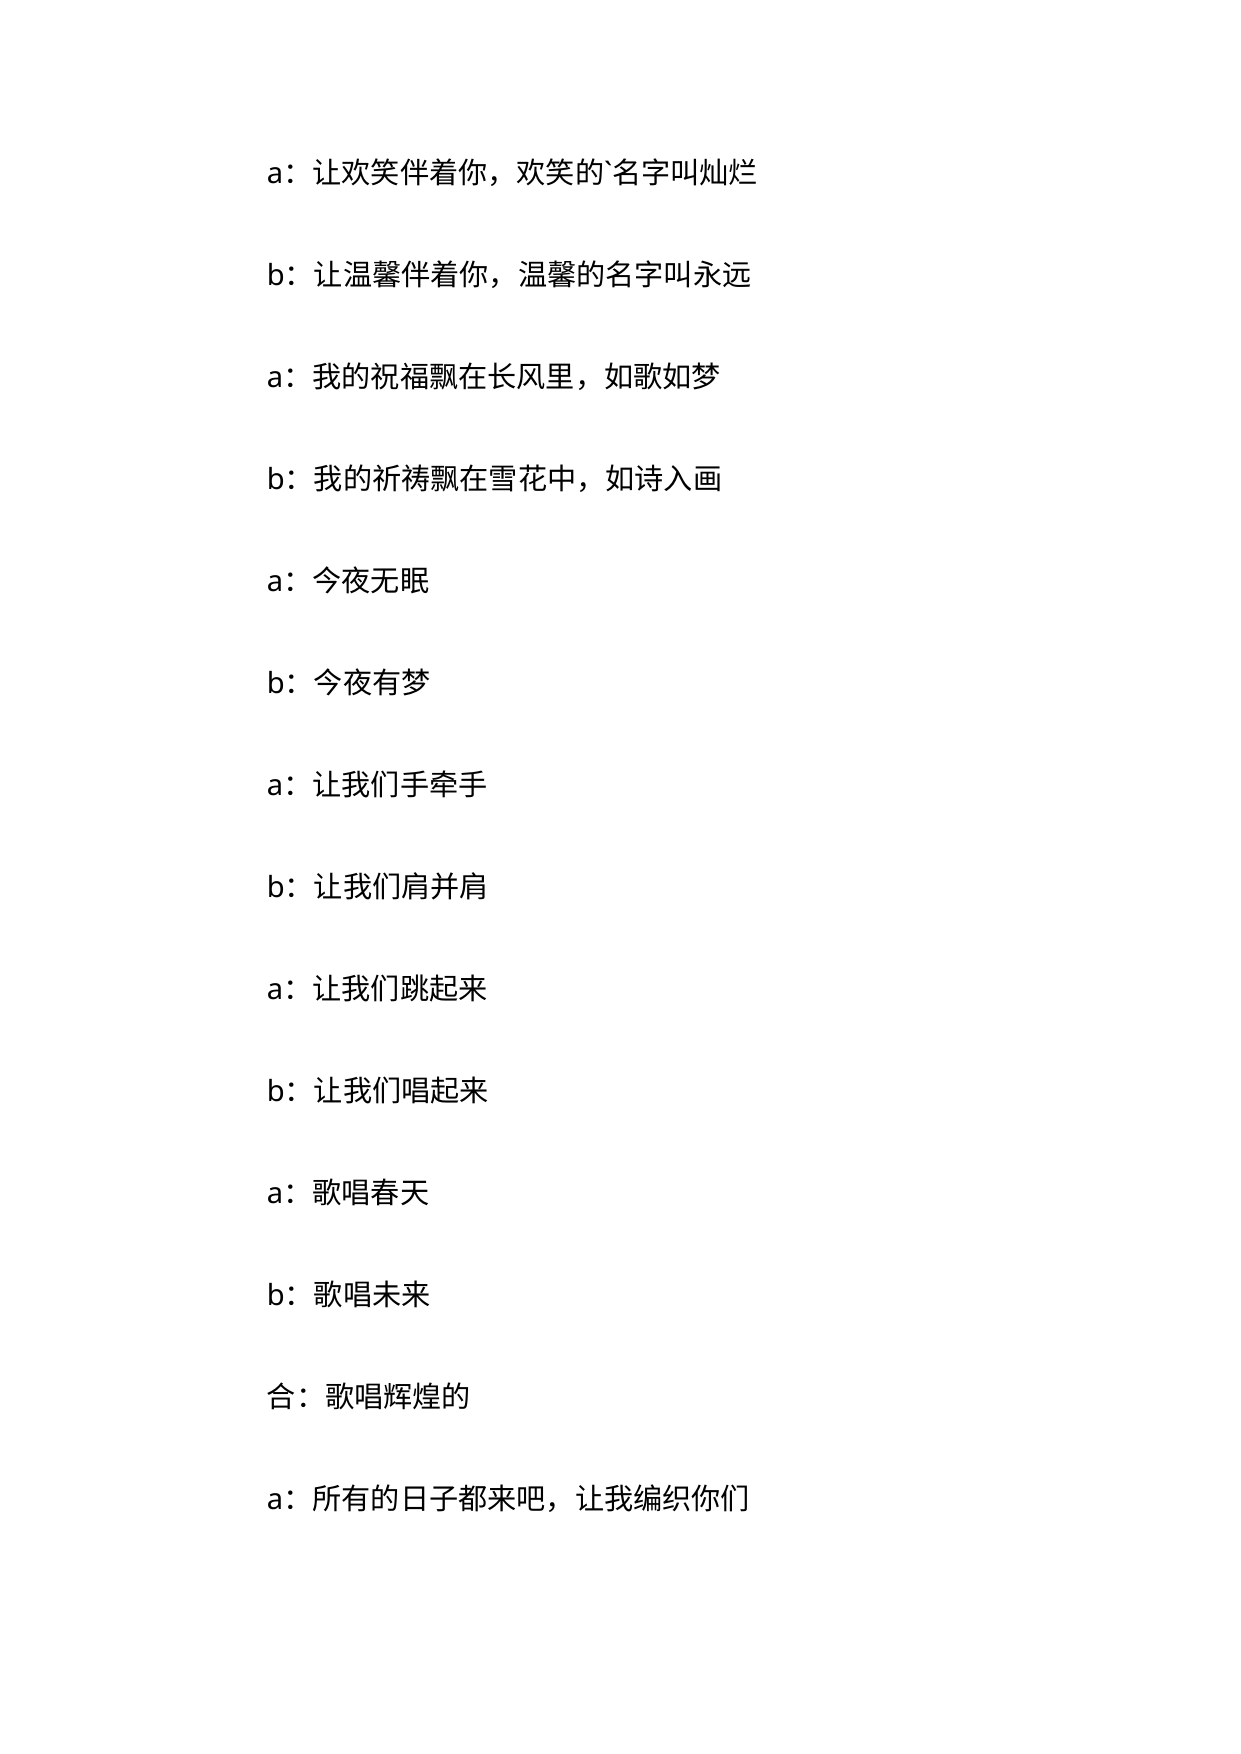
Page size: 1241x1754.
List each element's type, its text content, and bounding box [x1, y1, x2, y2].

text b：歌唱未来 [150, 1272, 1090, 1314]
text a：我的祝福飘在长风里，如歌如梦 [150, 354, 1090, 396]
text b：让我们唱起来 [150, 1068, 1090, 1110]
text a：歌唱春天 [150, 1170, 1090, 1212]
text a：今夜无眠 [150, 558, 1090, 600]
text b：今夜有梦 [150, 660, 1090, 702]
text a：让我们跳起来 [150, 966, 1090, 1008]
text a：让欢笑伴着你，欢笑的`名字叫灿烂 [150, 150, 1090, 192]
text 合：歌唱辉煌的 [150, 1374, 1090, 1416]
text a：所有的日子都来吧，让我编织你们 [150, 1476, 1090, 1518]
text b：让温馨伴着你，温馨的名字叫永远 [150, 252, 1090, 294]
text a：让我们手牵手 [150, 762, 1090, 804]
text b：我的祈祷飘在雪花中，如诗入画 [150, 456, 1090, 498]
text b：让我们肩并肩 [150, 864, 1090, 906]
